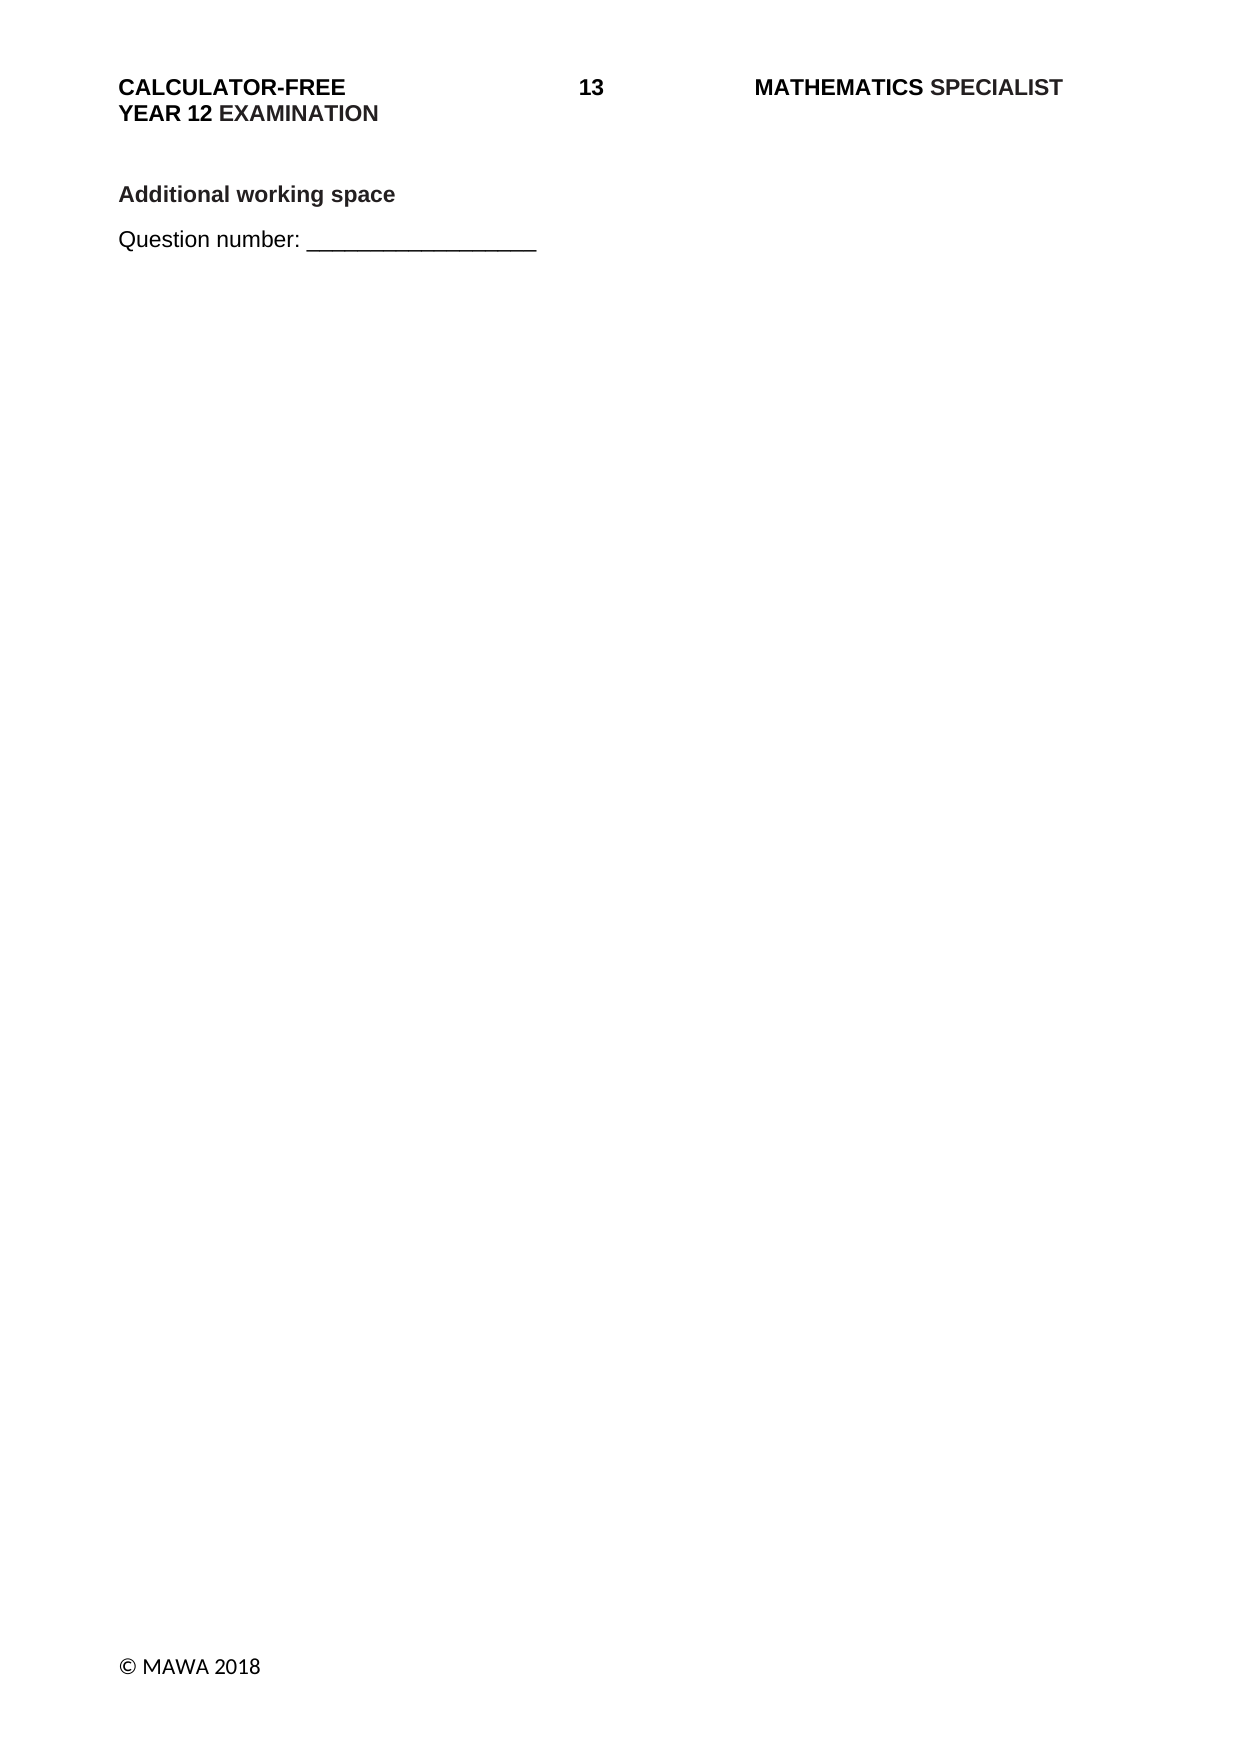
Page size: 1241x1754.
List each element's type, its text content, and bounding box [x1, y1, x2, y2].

text Additional working space [118, 181, 1086, 207]
text Question number: __________________ [118, 226, 1086, 252]
